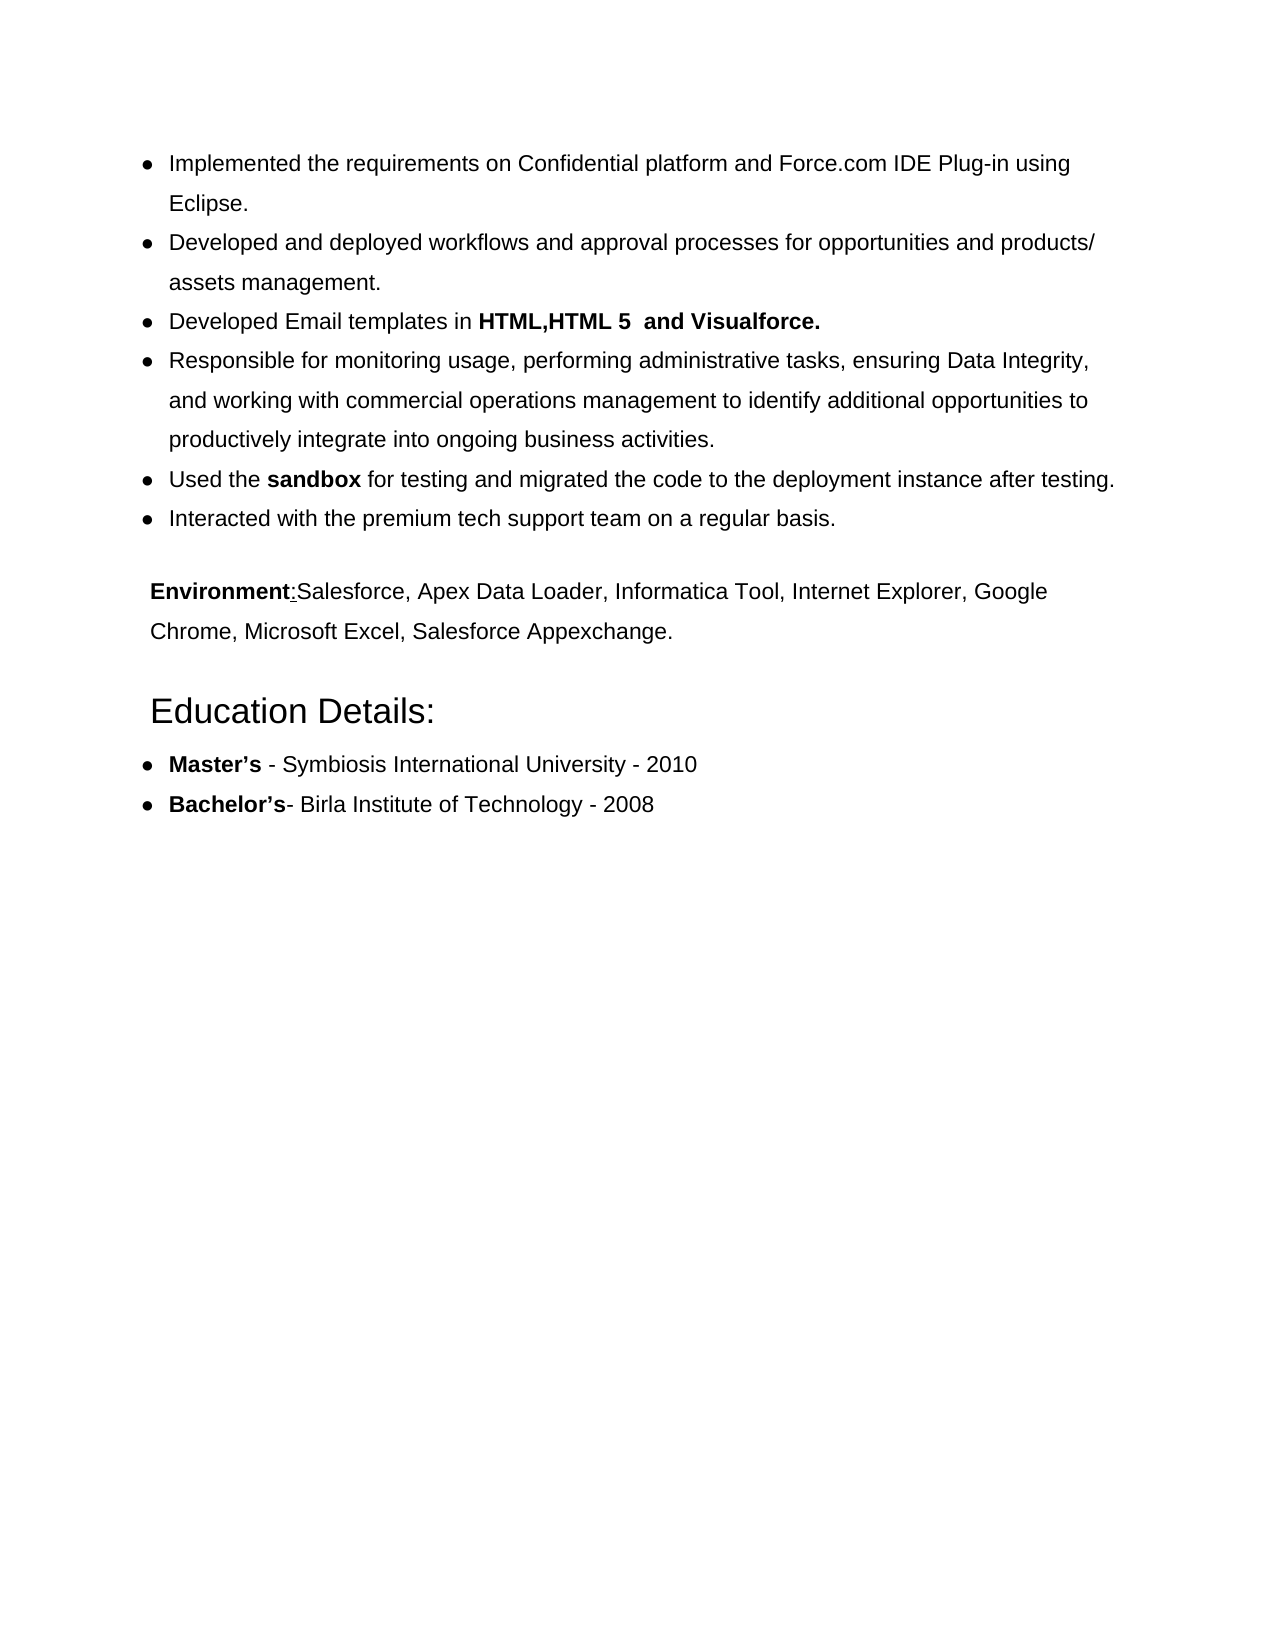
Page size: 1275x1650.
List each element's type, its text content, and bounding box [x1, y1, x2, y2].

list Developed and deployed workflows and approval processes for opportunities and products/ assets management. [141, 229, 1125, 295]
list Bachelor’s- Birla Institute of Technology - 2008 [141, 791, 1125, 817]
list Responsible for monitoring usage, performing administrative tasks, ensuring Data Integrity, and working with commercial operations management to identify additional opportunities to productively integrate into ongoing business activities. [141, 347, 1125, 453]
list Developed Email templates in HTML,HTML 5 and Visualforce. [141, 308, 1125, 334]
list Interacted with the premium tech support team on a regular basis. [141, 505, 1125, 532]
text Environment:Salesforce, Apex Data Loader, Informatica Tool, Internet Explorer, Google Chrome, Microsoft Excel, Salesforce Appexchange. [150, 578, 1125, 644]
list Master’s - Symbiosis International University - 2010 [141, 751, 1125, 778]
text Education Details: [150, 690, 1125, 731]
list Used the sandbox for testing and migrated the code to the deployment instance after testing. [141, 466, 1125, 492]
list Implemented the requirements on Confidential platform and Force.com IDE Plug-in using Eclipse. [141, 150, 1125, 216]
